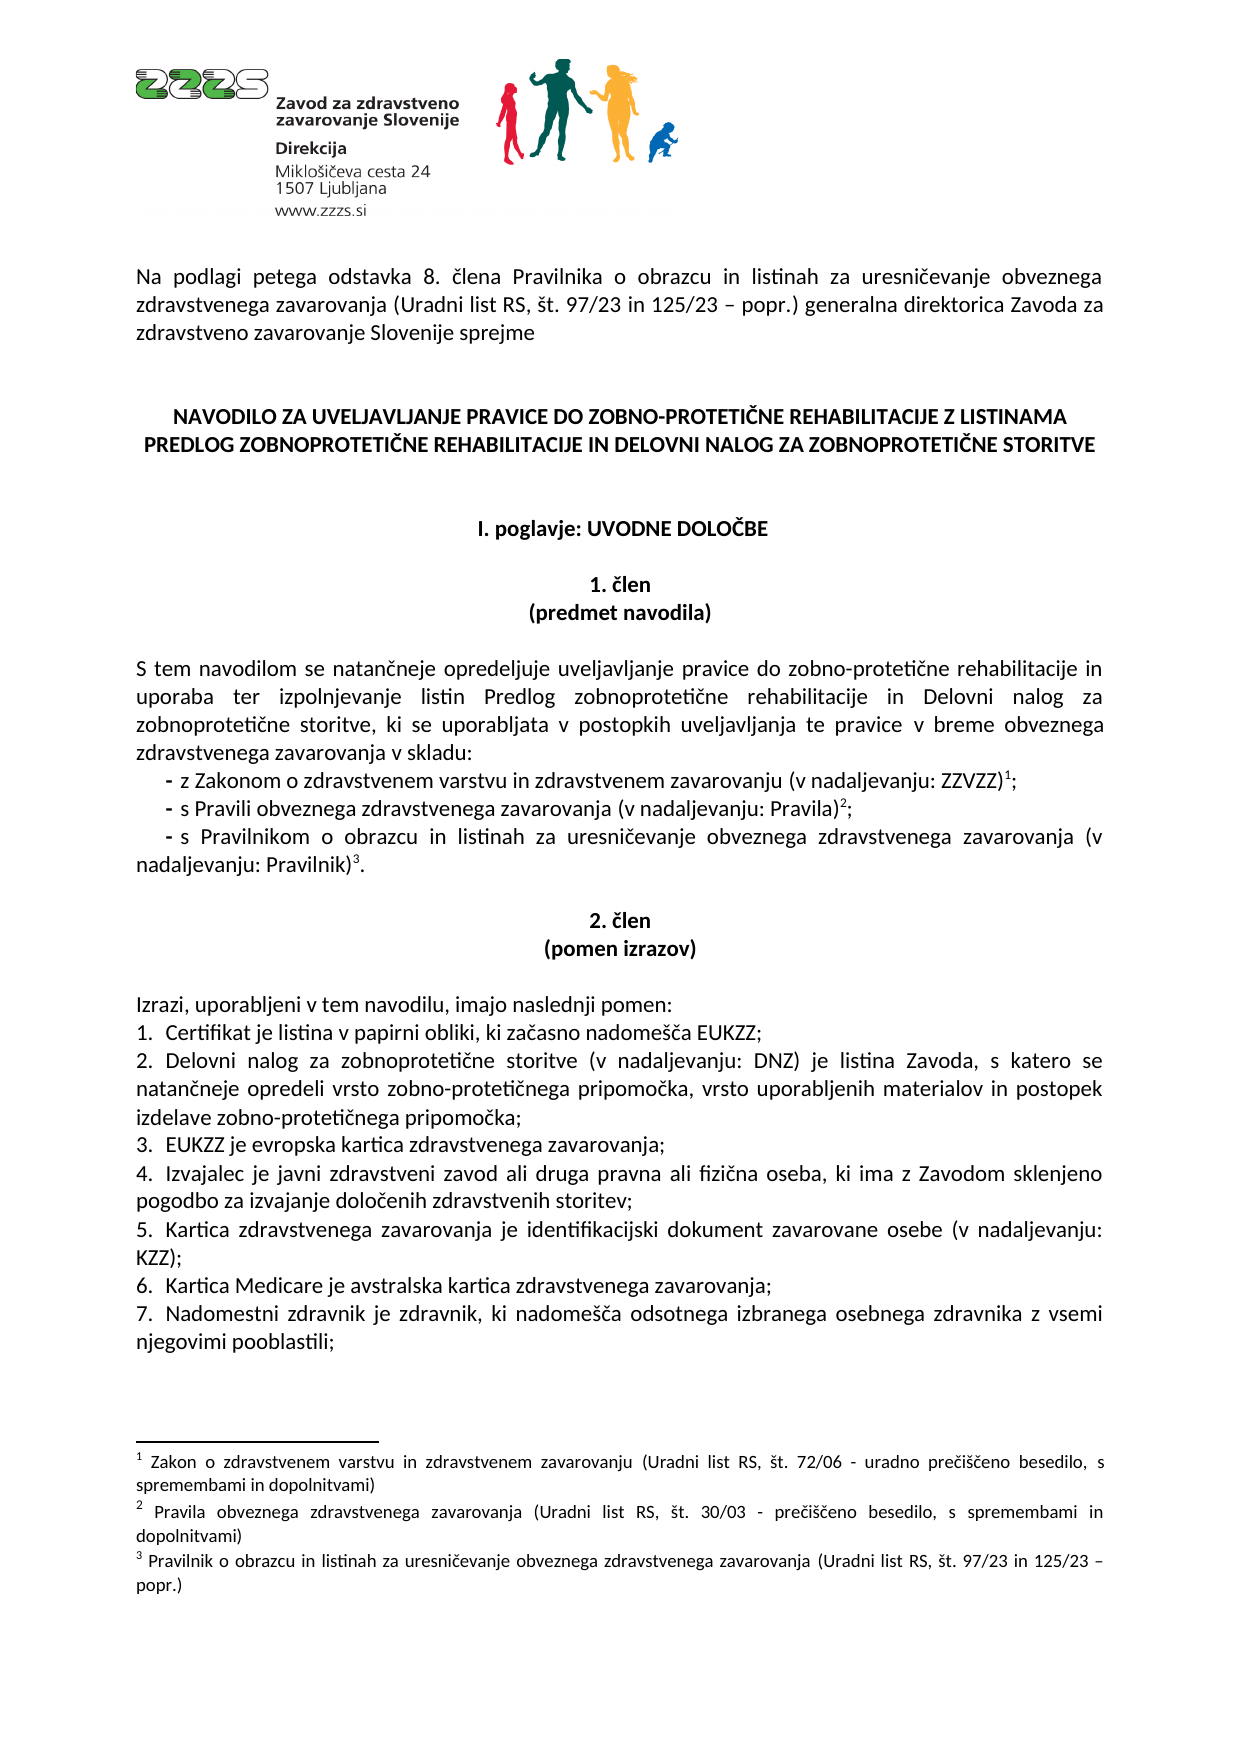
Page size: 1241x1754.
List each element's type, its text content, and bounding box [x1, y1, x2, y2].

list z Zakonom o zdravstvenem varstvu in zdravstvenem zavarovanju (v nadaljevanju: ZZVZZ); [136, 766, 1104, 794]
list EUKZZ je evropska kartica zdravstvenega zavarovanja; [136, 1131, 1104, 1159]
list Certifikat je listina v papirni obliki, ki začasno nadomešča EUKZZ; [136, 1018, 1104, 1047]
list s Pravili obveznega zdravstvenega zavarovanja (v nadaljevanju: Pravila); [136, 794, 1104, 822]
list Kartica Medicare je avstralska kartica zdravstvenega zavarovanja; [136, 1271, 1104, 1299]
list Kartica zdravstvenega zavarovanja je identifikacijski dokument zavarovane osebe (v nadaljevanju: KZZ); [136, 1215, 1104, 1271]
text 1. člen [136, 570, 1104, 598]
text Izrazi, uporabljeni v tem navodilu, imajo naslednji pomen: [136, 991, 1104, 1018]
list Izvajalec je javni zdravstveni zavod ali druga pravna ali fizična oseba, ki ima z Zavodom sklenjeno pogodbo za izvajanje določenih zdravstvenih storitev; [136, 1159, 1104, 1215]
text NAVODILO ZA UVELJAVLJANJE PRAVICE DO ZOBNO-PROTETIČNE REHABILITACIJE Z LISTINAMA PREDLOG ZOBNOPROTETIČNE REHABILITACIJE IN DELOVNI NALOG ZA ZOBNOPROTETIČNE STORITVE [136, 402, 1104, 458]
text S tem navodilom se natančneje opredeljuje uveljavljanje pravice do zobno-protetične rehabilitacije in uporaba ter izpolnjevanje listin Predlog zobnoprotetične rehabilitacije in Delovni nalog za zobnoprotetične storitve, ki se uporabljata v postopkih uveljavljanja te pravice v breme obveznega zdravstvenega zavarovanja v skladu: [136, 654, 1104, 766]
list Delovni nalog za zobnoprotetične storitve (v nadaljevanju: DNZ) je listina Zavoda, s katero se natančneje opredeli vrsto zobno-protetičnega pripomočka, vrsto uporabljenih materialov in postopek izdelave zobno-protetičnega pripomočka; [136, 1047, 1104, 1131]
text Na podlagi petega odstavka 8. člena Pravilnika o obrazcu in listinah za uresničevanje obveznega zdravstvenega zavarovanja (Uradni list RS, št. 97/23 in 125/23 – popr.) generalna direktorica Zavoda za zdravstveno zavarovanje Slovenije sprejme [136, 262, 1104, 346]
text (pomen izrazov) [136, 934, 1104, 962]
text I. poglavje: UVODNE DOLOČBE [136, 514, 1104, 542]
list s Pravilnikom o obrazcu in listinah za uresničevanje obveznega zdravstvenega zavarovanja (v nadaljevanju: Pravilnik). [136, 822, 1104, 878]
picture [135, 59, 679, 216]
list Nadomestni zdravnik je zdravnik, ki nadomešča odsotnega izbranega osebnega zdravnika z vsemi njegovimi pooblastili; [136, 1299, 1104, 1355]
text 2. člen [136, 906, 1104, 934]
text (predmet navodila) [136, 598, 1104, 626]
